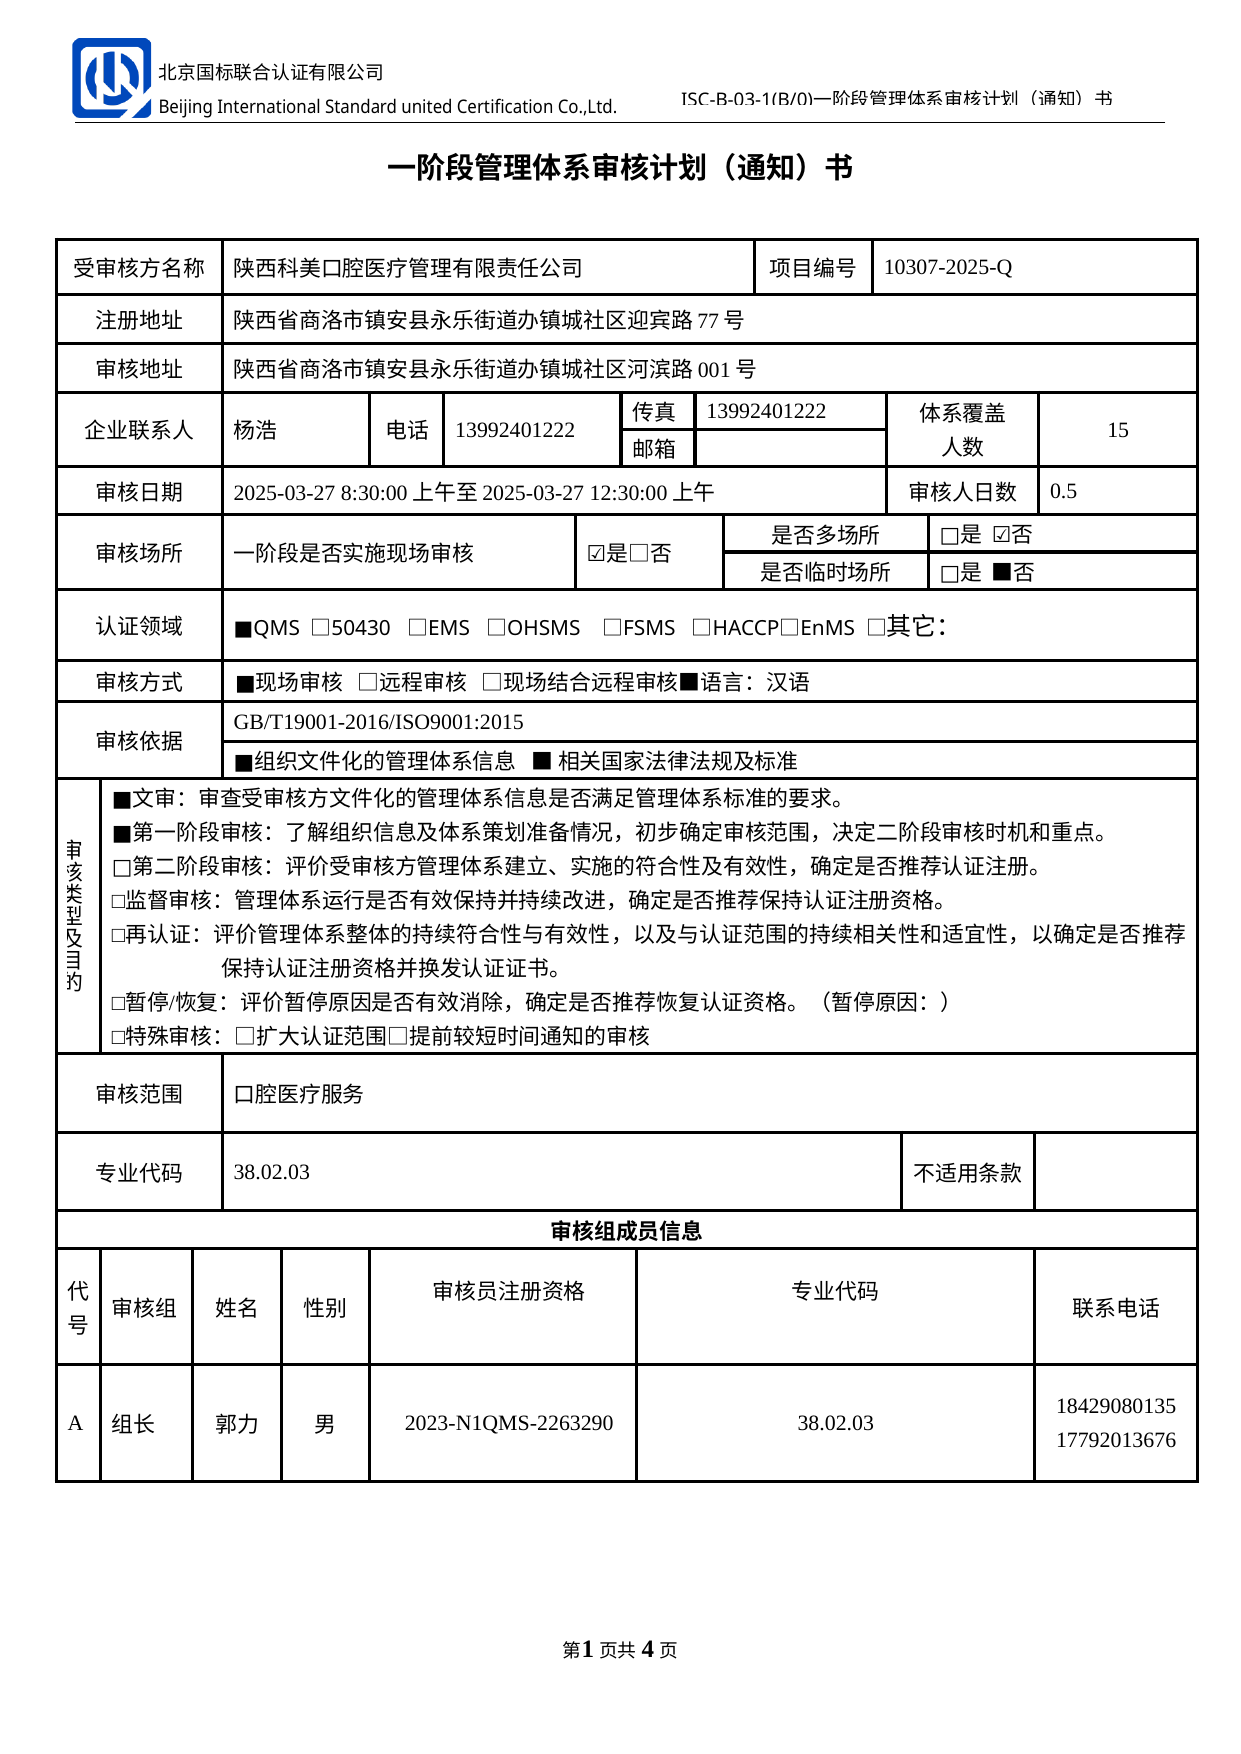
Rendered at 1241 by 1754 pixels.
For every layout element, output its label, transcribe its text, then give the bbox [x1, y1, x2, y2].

table_cell 组长 [102, 1366, 191, 1479]
table_cell 不适用条款 [903, 1134, 1033, 1209]
table_cell 审核地址 [58, 345, 221, 391]
table_cell □是 ☑否 [930, 516, 1196, 550]
table_header 项目编号 [756, 241, 871, 293]
table_cell ■QMS □50430 □EMS □OHSMS □FSMS □HACCP□EnMS □其它： [224, 591, 1196, 658]
table_cell 13992401222 [445, 394, 619, 465]
table_cell 认证领域 [58, 591, 221, 658]
table_cell 审核人日数 [888, 468, 1037, 513]
table_cell 杨浩 [224, 394, 368, 465]
table_cell 传真 [623, 394, 693, 428]
table_cell 企业联系人 [58, 394, 221, 465]
table_cell 陕西省商洛市镇安县永乐街道办镇城社区河滨路 001号 [224, 345, 1196, 391]
table_header 受审核方名称 [58, 241, 221, 293]
table_cell 审核场所 [58, 516, 221, 587]
table_cell 审核组成员信息 [58, 1212, 1196, 1247]
table_cell 38.02.03 [638, 1366, 1033, 1479]
table_header 陕西科美口腔医疗管理有限责任公司 [224, 241, 753, 293]
table_cell 口腔医疗服务 [224, 1055, 1196, 1131]
table_cell ■文审：审查受审核方文件化的管理体系信息是否满足管理体系标准的要求。 ■第一阶段审核：了解组织信息及体系策划准备情况，初步确定审核范围，决定二阶段审核时机和重点。 □第二阶段审核：评价受审核方管理体系建立、实施的符合性及有效性，确定是否推荐认证注册。 □监督审核：管理体系运行是否有效保持并持续改进，确定是否推荐保持认证注册资格。 □再认证：评价管理体系整体的持续符合性与有效性，以及与认证范围的持续相关性和适宜性，以确定是否推荐保持认证注册资格并换发认证证书。 □暂停/恢复：评价暂停原因是否有效消除，确定是否推荐恢复认证资格。（暂停原因：） □特殊审核：□扩大认证范围□提前较短时间通知的审核 [102, 780, 1196, 1052]
table_cell 审核组 [102, 1250, 191, 1363]
table_cell ☑是□否 [577, 516, 722, 587]
table_cell 联系电话 [1036, 1250, 1196, 1363]
table_cell 0.5 [1040, 468, 1196, 513]
table_cell 审核依据 [58, 703, 221, 777]
table_cell 是否多场所 [725, 516, 927, 550]
table_cell 审核类型及目的 [58, 780, 99, 1052]
table_cell ■组织文件化的管理体系信息 ■ 相关国家法律法规及标准 [224, 743, 1196, 777]
table_cell 郭力 [194, 1366, 280, 1479]
table_cell 18429080135 17792013676 [1036, 1366, 1196, 1479]
table_cell 体系覆盖 人数 [888, 394, 1037, 465]
table_header 10307-2025-Q [874, 241, 1196, 293]
table_cell 审核方式 [58, 662, 221, 700]
table_cell 是否临时场所 [725, 554, 927, 587]
table_cell 38.02.03 [224, 1134, 900, 1209]
table_cell 姓名 [194, 1250, 280, 1363]
table_cell A [58, 1366, 99, 1479]
table_cell [697, 431, 885, 465]
table_cell 注册地址 [58, 296, 221, 342]
table_cell 男 [283, 1366, 368, 1479]
table_cell 陕西省商洛市镇安县永乐街道办镇城社区迎宾路77号 [224, 296, 1196, 342]
table_cell 电话 [371, 394, 442, 465]
table_cell GB/T19001-2016/ISO9001:2015 [224, 703, 1196, 740]
table_cell 专业代码 [638, 1250, 1033, 1363]
table_cell [1036, 1134, 1196, 1209]
table_cell 代号 [58, 1250, 99, 1363]
table_cell 审核范围 [58, 1055, 221, 1131]
table_cell 专业代码 [58, 1134, 221, 1209]
table_cell ■现场审核 □远程审核 □现场结合远程审核■语言：汉语 [224, 662, 1196, 700]
table_cell 邮箱 [623, 431, 693, 465]
table_cell 性别 [283, 1250, 368, 1363]
table_cell 审核日期 [58, 468, 221, 513]
picture [72, 38, 152, 118]
text 一阶段管理体系审核计划（通知）书 [75, 131, 1165, 199]
table_cell 2023-N1QMS-2263290 [371, 1366, 635, 1479]
table_cell 13992401222 [697, 394, 885, 428]
table_cell 15 [1040, 394, 1196, 465]
table_cell 2025-03-27 8:30:00上午至2025-03-27 12:30:00上午 [224, 468, 885, 513]
table_cell 审核员注册资格 [371, 1250, 635, 1363]
table_cell 一阶段是否实施现场审核 [224, 516, 574, 587]
table_cell □是 ■否 [930, 554, 1196, 587]
